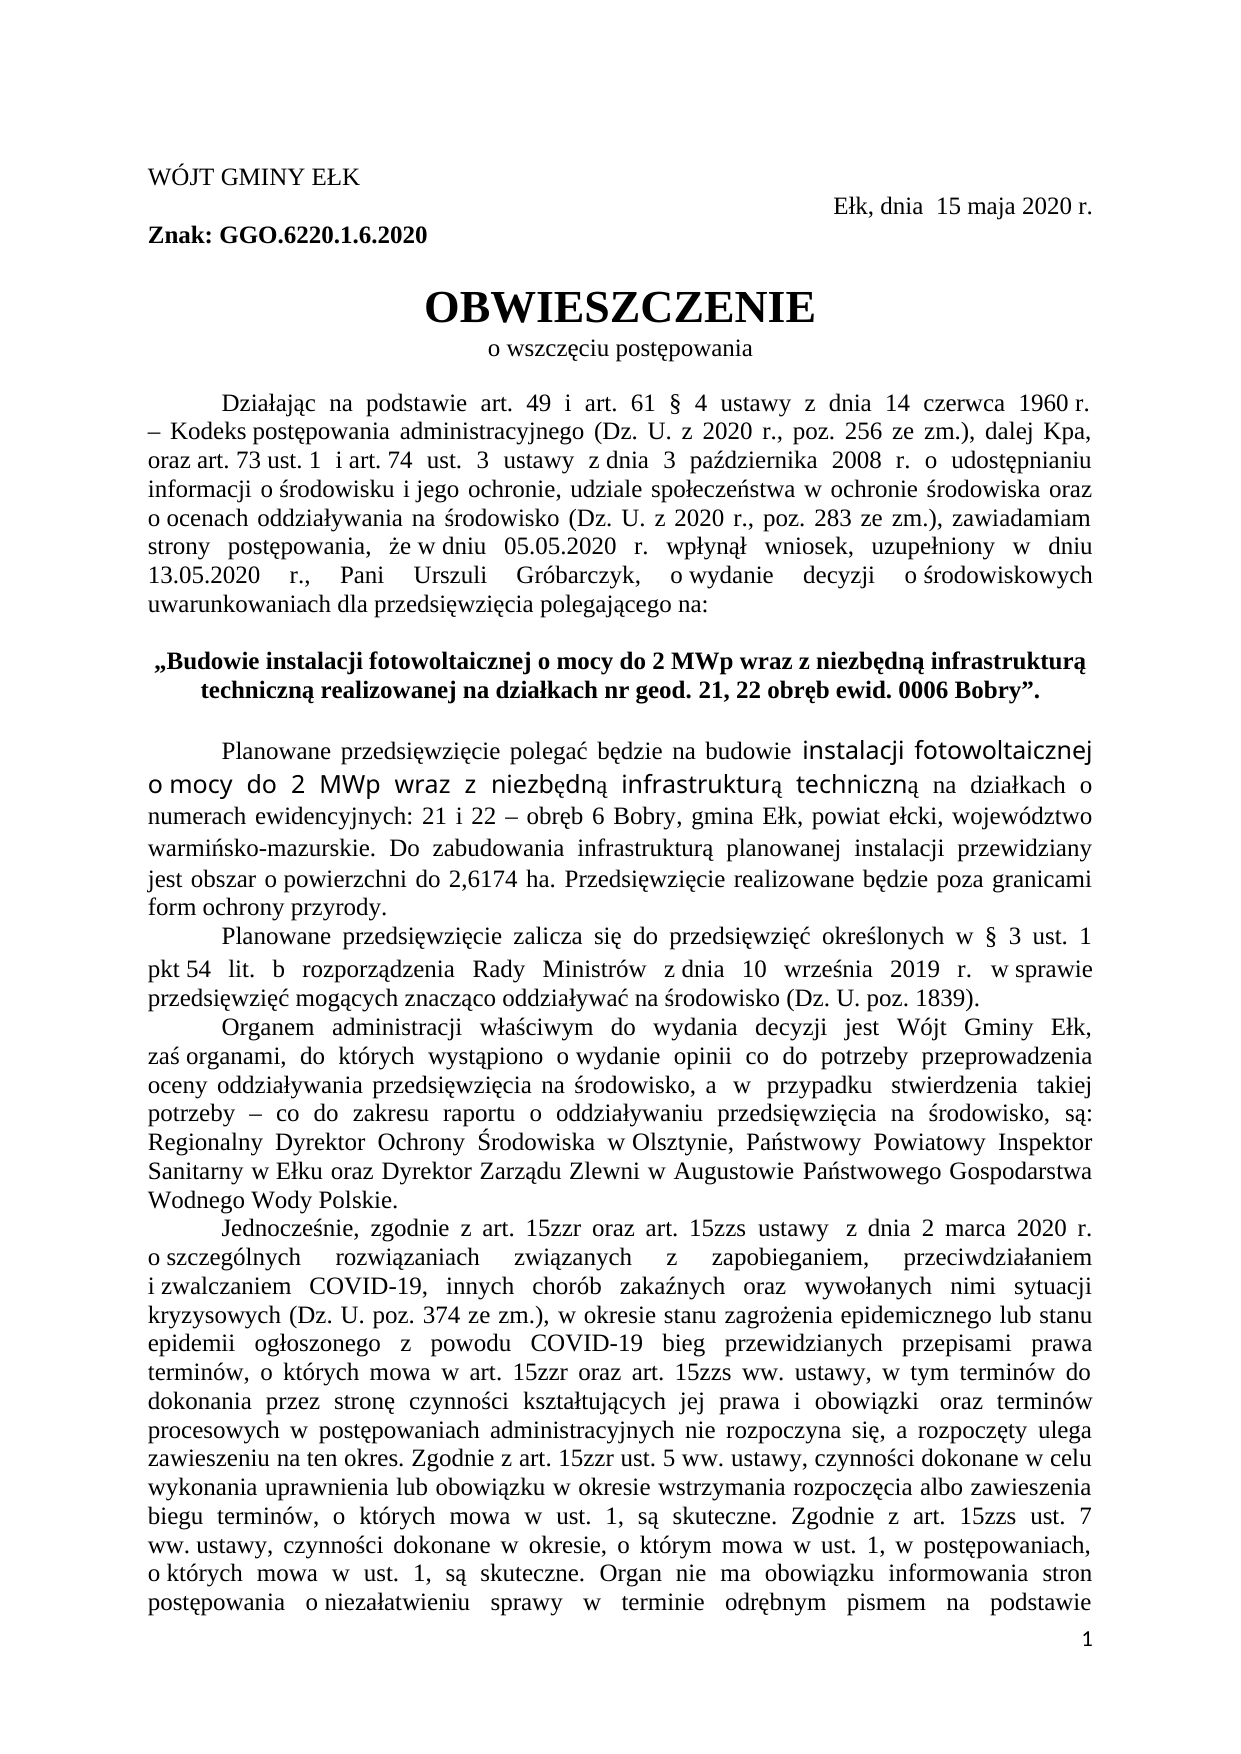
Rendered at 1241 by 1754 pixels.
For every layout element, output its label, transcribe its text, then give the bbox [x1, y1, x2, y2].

text Planowane przedsięwzięcie polegać będzie na budowie instalacji fotowoltaicznej o mocy do 2 MWp wraz z niezbędną infrastrukturą techniczną na działkach o numerach ewidencyjnych: 21 i 22 – obręb 6 Bobry, gmina Ełk, powiat ełcki, województwo warmińsko-mazurskie. Do zabudowania infrastrukturą planowanej instalacji przewidziany jest obszar o powierzchni do 2,6174 ha. Przedsięwzięcie realizowane będzie poza granicami form ochrony przyrody. [148, 733, 1093, 921]
text Planowane przedsięwzięcie zalicza się do przedsięwzięć określonych w § 3 ust. 1 pkt 54 lit. b rozporządzenia Rady Ministrów z dnia 10 września 2019 r. w sprawie przedsięwzięć mogących znacząco oddziaływać na środowisko (Dz. U. poz. 1839). [148, 921, 1093, 1012]
text OBWIESZCZENIE [148, 280, 1093, 333]
text Organem administracji właściwym do wydania decyzji jest Wójt Gminy Ełk, zaś organami, do których wystąpiono o wydanie opinii co do potrzeby przeprowadzenia oceny oddziaływania przedsięwzięcia na środowisko, a w przypadku stwierdzenia takiej potrzeby – co do zakresu raportu o oddziaływaniu przedsięwzięcia na środowisko, są: Regionalny Dyrektor Ochrony Środowiska w Olsztynie, Państwowy Powiatowy Inspektor Sanitarny w Ełku oraz Dyrektor Zarządu Zlewni w Augustowie Państwowego Gospodarstwa Wodnego Wody Polskie. [148, 1012, 1093, 1213]
text Działając na podstawie art. 49 i art. 61 § 4 ustawy z dnia 14 czerwca 1960 r. – Kodeks postępowania administracyjnego (Dz. U. z 2020 r., poz. 256 ze zm.), dalej Kpa, oraz art. 73 ust. 1 i art. 74 ust. 3 ustawy z dnia 3 października 2008 r. o udostępnianiu informacji o środowisku i jego ochronie, udziale społeczeństwa w ochronie środowiska oraz o ocenach oddziaływania na środowisko (Dz. U. z 2020 r., poz. 283 ze zm.), zawiadamiam strony postępowania, że w dniu 05.05.2020 r. wpłynął wniosek, uzupełniony w dniu 13.05.2020 r., Pani Urszuli Gróbarczyk, o wydanie decyzji o środowiskowych uwarunkowaniach dla przedsięwzięcia polegającego na: [148, 388, 1093, 618]
text „Budowie instalacji fotowoltaicznej o mocy do 2 MWp wraz z niezbędną infrastrukturą techniczną realizowanej na działkach nr geod. 21, 22 obręb ewid. 0006 Bobry”. [148, 646, 1093, 704]
text o wszczęciu postępowania [148, 333, 1093, 361]
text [148, 1213, 1093, 1616]
text Znak: GGO.6220.1.6.2020 [148, 220, 1093, 249]
text WÓJT GMINY EŁK [148, 162, 1093, 191]
text Ełk, dnia 15 maja 2020 r. [148, 191, 1093, 220]
